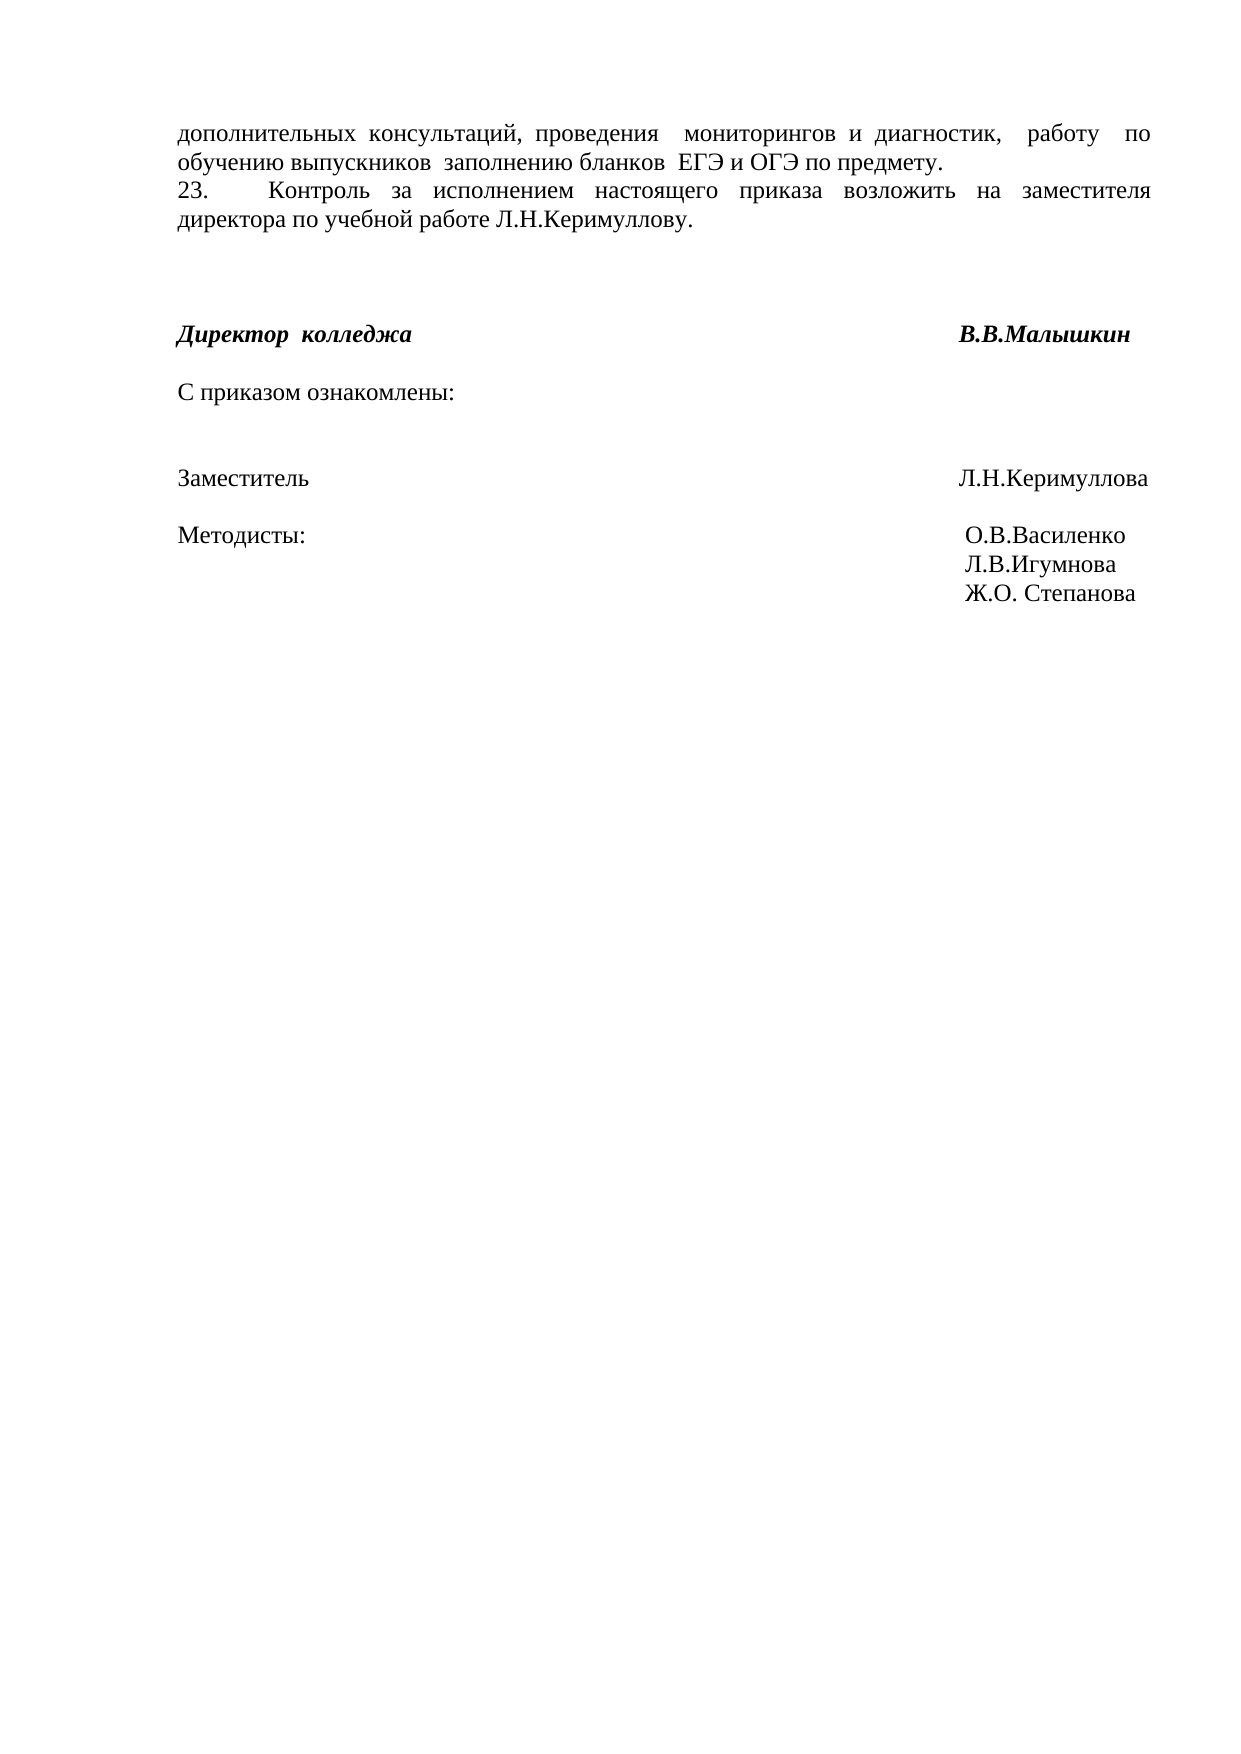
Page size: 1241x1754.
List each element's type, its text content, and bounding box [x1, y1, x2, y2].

text Директор колледжа В.В.Малышкин [177, 319, 1152, 348]
text Л.В.Игумнова [177, 549, 1152, 578]
text С приказом ознакомлены: [177, 377, 1152, 406]
text 23. Контроль за исполнением настоящего приказа возложить на заместителя директора по учебной работе Л.Н.Керимуллову. [177, 176, 1152, 233]
text Методисты: О.В.Василенко [177, 521, 1152, 549]
text Ж.О. Степанова [177, 578, 1152, 607]
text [177, 118, 1152, 176]
text Заместитель Л.Н.Керимуллова [177, 463, 1152, 492]
